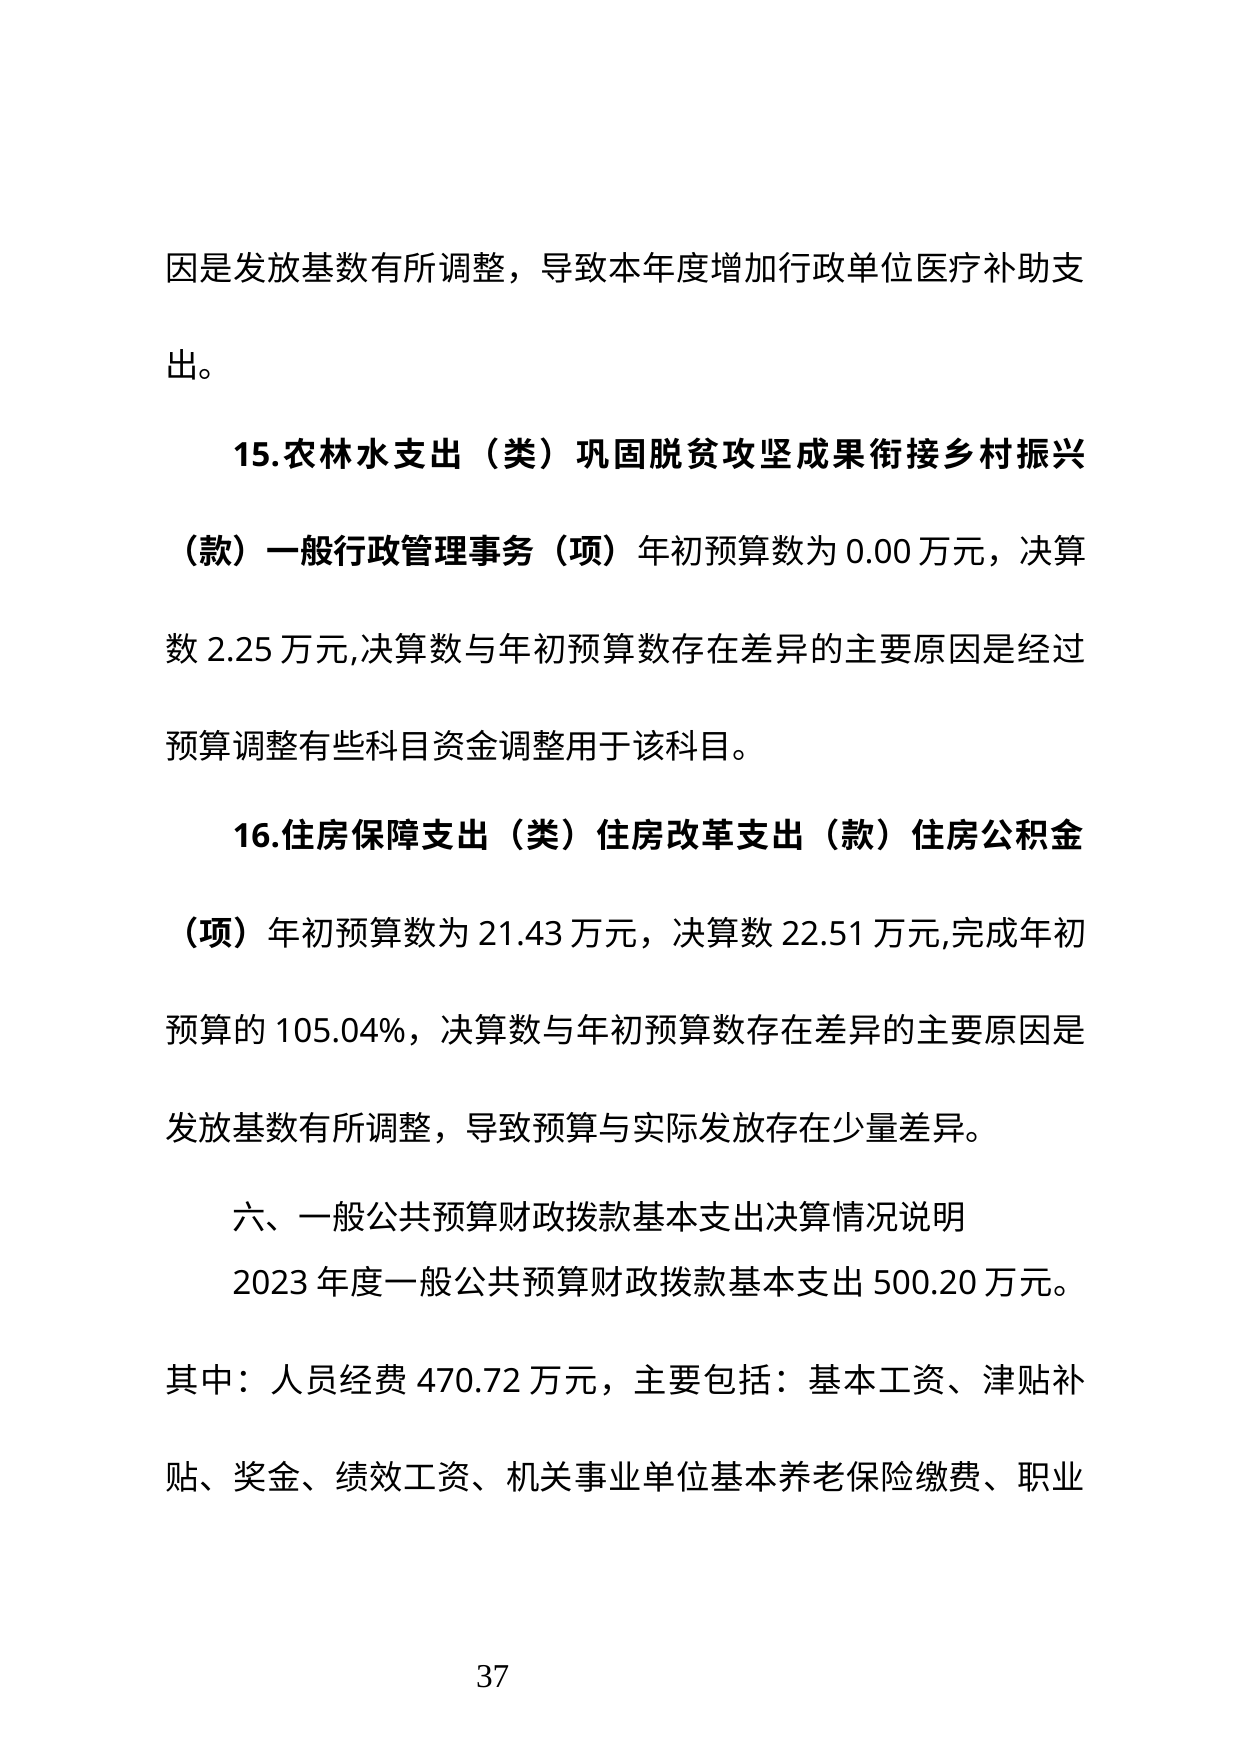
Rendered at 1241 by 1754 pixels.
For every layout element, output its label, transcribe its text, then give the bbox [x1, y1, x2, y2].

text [165, 1248, 1087, 1508]
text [165, 233, 1087, 395]
text 六、一般公共预算财政拨款基本支出决算情况说明 [165, 1183, 1087, 1248]
text 15.农林水支出（类）巩固脱贫攻坚成果衔接乡村振兴（款）一般行政管理事务（项）年初预算数为0.00万元，决算数2.25万元,决算数与年初预算数存在差异的主要原因是经过预算调整有些科目资金调整用于该科目。 [165, 419, 1087, 777]
text 16.住房保障支出（类）住房改革支出（款）住房公积金（项）年初预算数为21.43万元，决算数22.51万元,完成年初预算的105.04%，决算数与年初预算数存在差异的主要原因是发放基数有所调整，导致预算与实际发放存在少量差异。 [165, 801, 1087, 1158]
